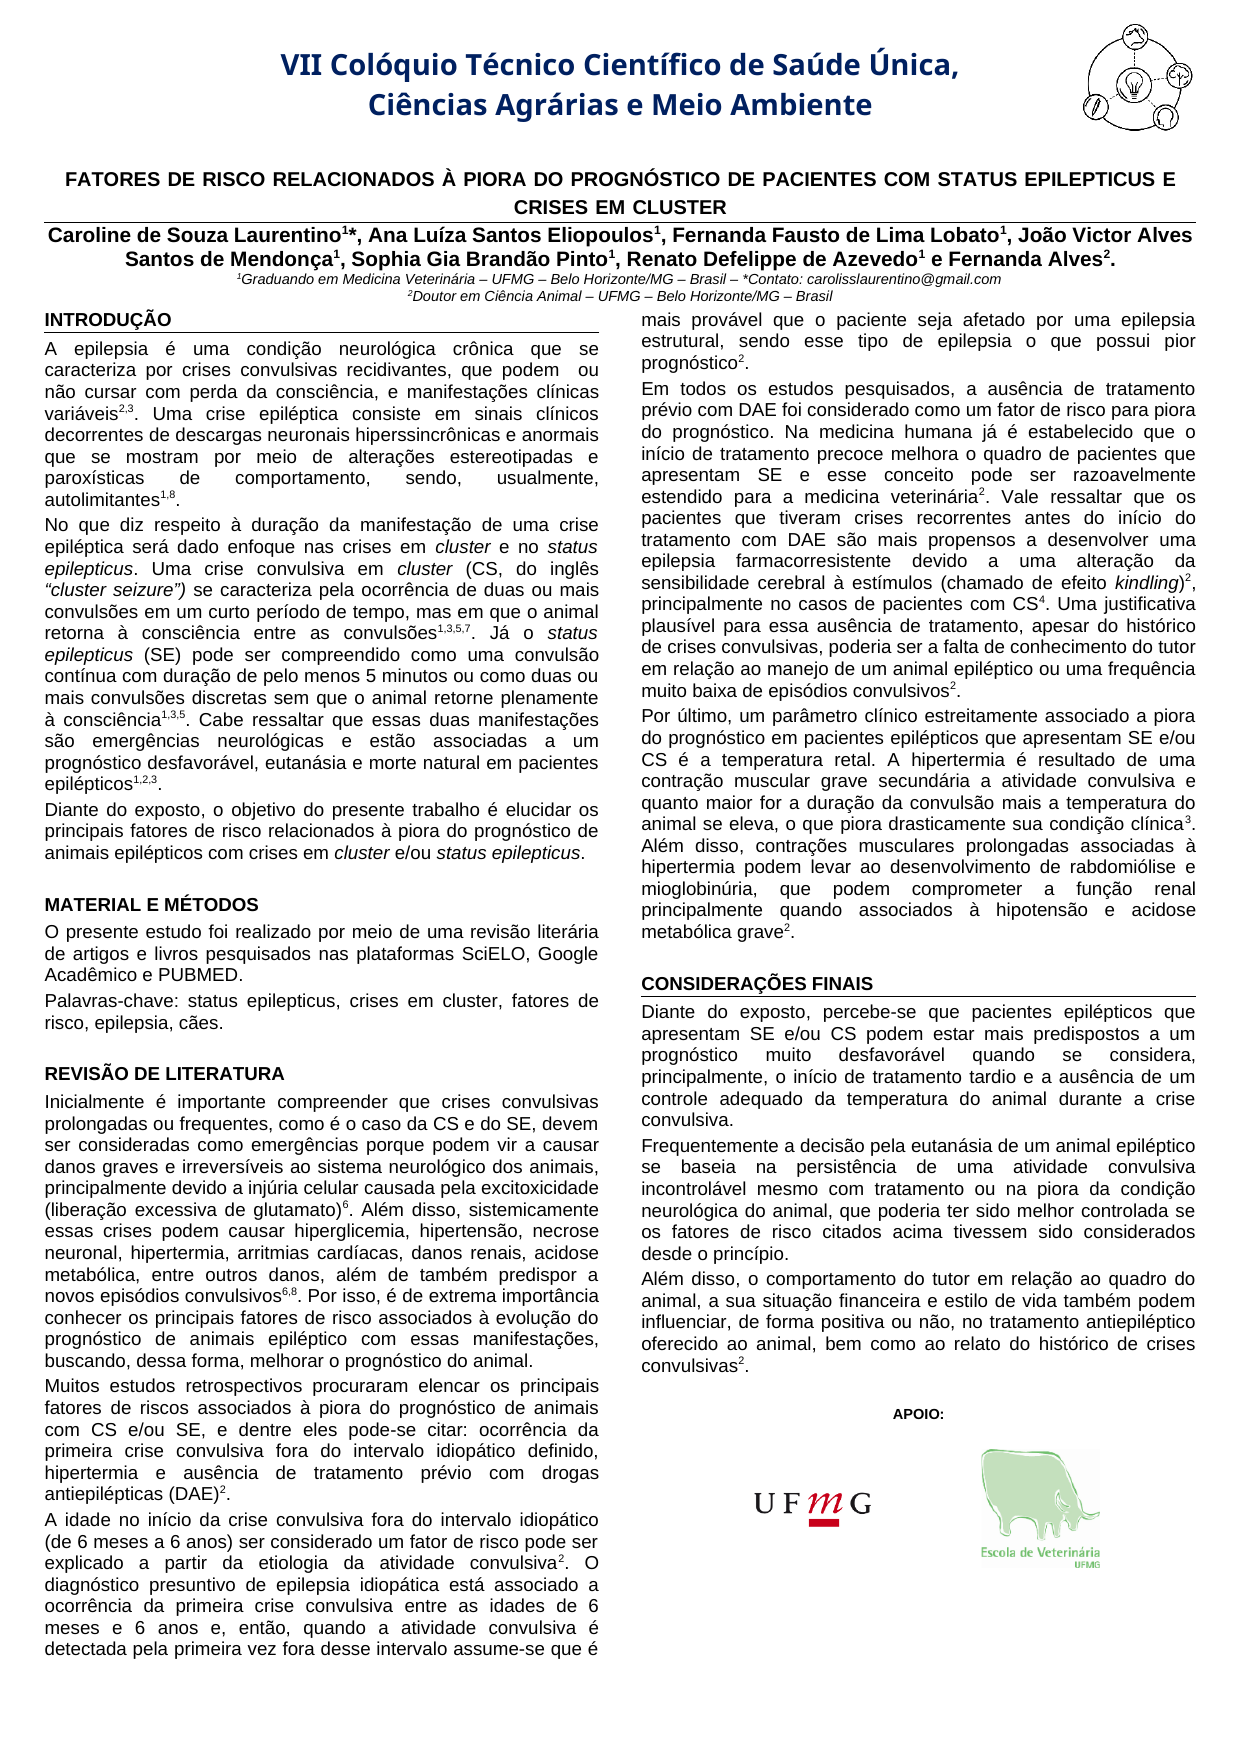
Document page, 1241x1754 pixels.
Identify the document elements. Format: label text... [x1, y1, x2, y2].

text fatores de risco relacionados à piora do prognóstico de pacientes com status epilepticus e crises em cluster [44, 162, 1196, 222]
text No que diz respeito à duração da manifestação de uma crise epiléptica será dado enfoque nas crises em cluster e no status epilepticus. Uma crise convulsiva em cluster (CS, do inglês “cluster seizure”) se caracteriza pela ocorrência de duas ou mais convulsões em um curto período de tempo, mas em que o animal retorna à consciência entre as convulsões1,3,5,7. Já o status epilepticus (SE) pode ser compreendido como uma convulsão contínua com duração de pelo menos 5 minutos ou como duas ou mais convulsões discretas sem que o animal retorne plenamente à consciência1,3,5. Cabe ressaltar que essas duas manifestações são emergências neurológicas e estão associadas a um prognóstico desfavorável, eutanásia e morte natural em pacientes epilépticos1,2,3. [44, 514, 599, 794]
text Além disso, o comportamento do tutor em relação ao quadro do animal, a sua situação financeira e estilo de vida também podem influenciar, de forma positiva ou não, no tratamento antiepiléptico oferecido ao animal, bem como ao relato do histórico de crises convulsivas2. [641, 1268, 1196, 1376]
text MATERIAL E MÉTODOS [44, 893, 599, 917]
text CONSIDERAÇÕES FINAIS [641, 972, 1196, 996]
text 2Doutor em Ciência Animal – UFMG – Belo Horizonte/MG – Brasil [44, 288, 1196, 304]
text REVISÃO DE LITERATURA [44, 1063, 599, 1087]
text 1Graduando em Medicina Veterinária – UFMG – Belo Horizonte/MG – Brasil – *Contato: carolisslaurentino@gmail.com [44, 271, 1196, 288]
text Inicialmente é importante compreender que crises convulsivas prolongadas ou frequentes, como é o caso da CS e do SE, devem ser consideradas como emergências porque podem vir a causar danos graves e irreversíveis ao sistema neurológico dos animais, principalmente devido a injúria celular causada pela excitoxicidade (liberação excessiva de glutamato)6. Além disso, sistemicamente essas crises podem causar hiperglicemia, hipertensão, necrose neuronal, hipertermia, arritmias cardíacas, danos renais, acidose metabólica, entre outros danos, além de também predispor a novos episódios convulsivos6,8. Por isso, é de extrema importância conhecer os principais fatores de risco associados à evolução do prognóstico de animais epiléptico com essas manifestações, buscando, dessa forma, melhorar o prognóstico do animal. [44, 1091, 599, 1220]
text A idade no início da crise convulsiva fora do intervalo idiopático (de 6 meses a 6 anos) ser considerado um fator de risco pode ser explicado a partir da etiologia da atividade convulsiva2. O diagnóstico presuntivo de epilepsia idiopática está associado a ocorrência da primeira crise convulsiva entre as idades de 6 meses e 6 anos e, então, quando a atividade convulsiva é detectada pela primeira vez fora desse intervalo assume-se que é mais provável que o paciente seja afetado por uma epilepsia estrutural, sendo esse tipo de epilepsia o que possui pior prognóstico2. [641, 309, 1196, 373]
picture [753, 1448, 872, 1567]
text Diante do exposto, percebe-se que pacientes epilépticos que apresentam SE e/ou CS podem estar mais predispostos a um prognóstico muito desfavorável quando se considera, principalmente, o início de tratamento tardio e a ausência de um controle adequado da temperatura do animal durante a crise convulsiva. [641, 1001, 1196, 1131]
text Frequentemente a decisão pela eutanásia de um animal epiléptico se baseia na persistência de uma atividade convulsiva incontrolável mesmo com tratamento ou na piora da condição neurológica do animal, que poderia ter sido melhor controlada se os fatores de risco citados acima tivessem sido considerados desde o princípio. [641, 1135, 1196, 1264]
picture [1071, 22, 1197, 142]
text O presente estudo foi realizado por meio de uma revisão literária de artigos e livros pesquisados nas plataformas SciELO, Google Acadêmico e PUBMED. [44, 921, 599, 986]
text Diante do exposto, o objetivo do presente trabalho é elucidar os principais fatores de risco relacionados à piora do prognóstico de animais epilépticos com crises em cluster e/ou status epilepticus. [44, 799, 599, 863]
text Muitos estudos retrospectivos procuraram elencar os principais fatores de riscos associados à piora do prognóstico de animais com CS e/ou SE, e dentre eles pode-se citar: ocorrência da primeira crise convulsiva fora do intervalo idiopático definido, hipertermia e ausência de tratamento prévio com drogas antiepilépticas (DAE)2. [44, 1375, 599, 1505]
text Por último, um parâmetro clínico estreitamente associado a piora do prognóstico em pacientes epilépticos que apresentam SE e/ou CS é a temperatura retal. A hipertermia é resultado de uma contração muscular grave secundária a atividade convulsiva e quanto maior for a duração da convulsão mais a temperatura do animal se eleva, o que piora drasticamente sua condição clínica3. Além disso, contrações musculares prolongadas associadas à hipertermia podem levar ao desenvolvimento de rabdomiólise e mioglobinúria, que podem comprometer a função renal principalmente quando associados à hipotensão e acidose metabólica grave2. [641, 705, 1196, 942]
text A idade no início da crise convulsiva fora do intervalo idiopático (de 6 meses a 6 anos) ser considerado um fator de risco pode ser explicado a partir da etiologia da atividade convulsiva2. O diagnóstico presuntivo de epilepsia idiopática está associado a ocorrência da primeira crise convulsiva entre as idades de 6 meses e 6 anos e, então, quando a atividade convulsiva é detectada pela primeira vez fora desse intervalo assume-se que é mais provável que o paciente seja afetado por uma epilepsia estrutural, sendo esse tipo de epilepsia o que possui pior prognóstico2. [44, 1509, 599, 1660]
text Inicialmente é importante compreender que crises convulsivas prolongadas ou frequentes, como é o caso da CS e do SE, devem ser consideradas como emergências porque podem vir a causar danos graves e irreversíveis ao sistema neurológico dos animais, principalmente devido a injúria celular causada pela excitoxicidade (liberação excessiva de glutamato)6. Além disso, sistemicamente essas crises podem causar hiperglicemia, hipertensão, necrose neuronal, hipertermia, arritmias cardíacas, danos renais, acidose metabólica, entre outros danos, além de também predispor a novos episódios convulsivos6,8. Por isso, é de extrema importância conhecer os principais fatores de risco associados à evolução do prognóstico de animais epiléptico com essas manifestações, buscando, dessa forma, melhorar o prognóstico do animal. [44, 1242, 599, 1371]
text Caroline de Souza Laurentino1*, Ana Luíza Santos Eliopoulos1, Fernanda Fausto de Lima Lobato1, João Victor Alves Santos de Mendonça1, Sophia Gia Brandão Pinto1, Renato Defelippe de Azevedo1 e Fernanda Alves2. [44, 223, 1196, 271]
text Palavras-chave: status epilepticus, crises em cluster, fatores de risco, epilepsia, cães. [44, 990, 599, 1033]
text INTRODUÇÃO [44, 309, 599, 332]
text APOIO: [641, 1406, 1196, 1423]
picture [981, 1449, 1100, 1568]
text A epilepsia é uma condição neurológica crônica que se caracteriza por crises convulsivas recidivantes, que podem ou não cursar com perda da consciência, e manifestações clínicas variáveis2,3. Uma crise epiléptica consiste em sinais clínicos decorrentes de descargas neuronais hiperssincrônicas e anormais que se mostram por meio de alterações estereotipadas e paroxísticas de comportamento, sendo, usualmente, autolimitantes1,8. [44, 338, 599, 510]
text Em todos os estudos pesquisados, a ausência de tratamento prévio com DAE foi considerado como um fator de risco para piora do prognóstico. Na medicina humana já é estabelecido que o início de tratamento precoce melhora o quadro de pacientes que apresentam SE e esse conceito pode ser razoavelmente estendido para a medicina veterinária2. Vale ressaltar que os pacientes que tiveram crises recorrentes antes do início do tratamento com DAE são mais propensos a desenvolver uma epilepsia farmacorresistente devido a uma alteração da sensibilidade cerebral à estímulos (chamado de efeito kindling)2, principalmente no casos de pacientes com CS4. Uma justificativa plausível para essa ausência de tratamento, apesar do histórico de crises convulsivas, poderia ser a falta de conhecimento do tutor em relação ao manejo de um animal epiléptico ou uma frequência muito baixa de episódios convulsivos2. [641, 378, 1196, 701]
